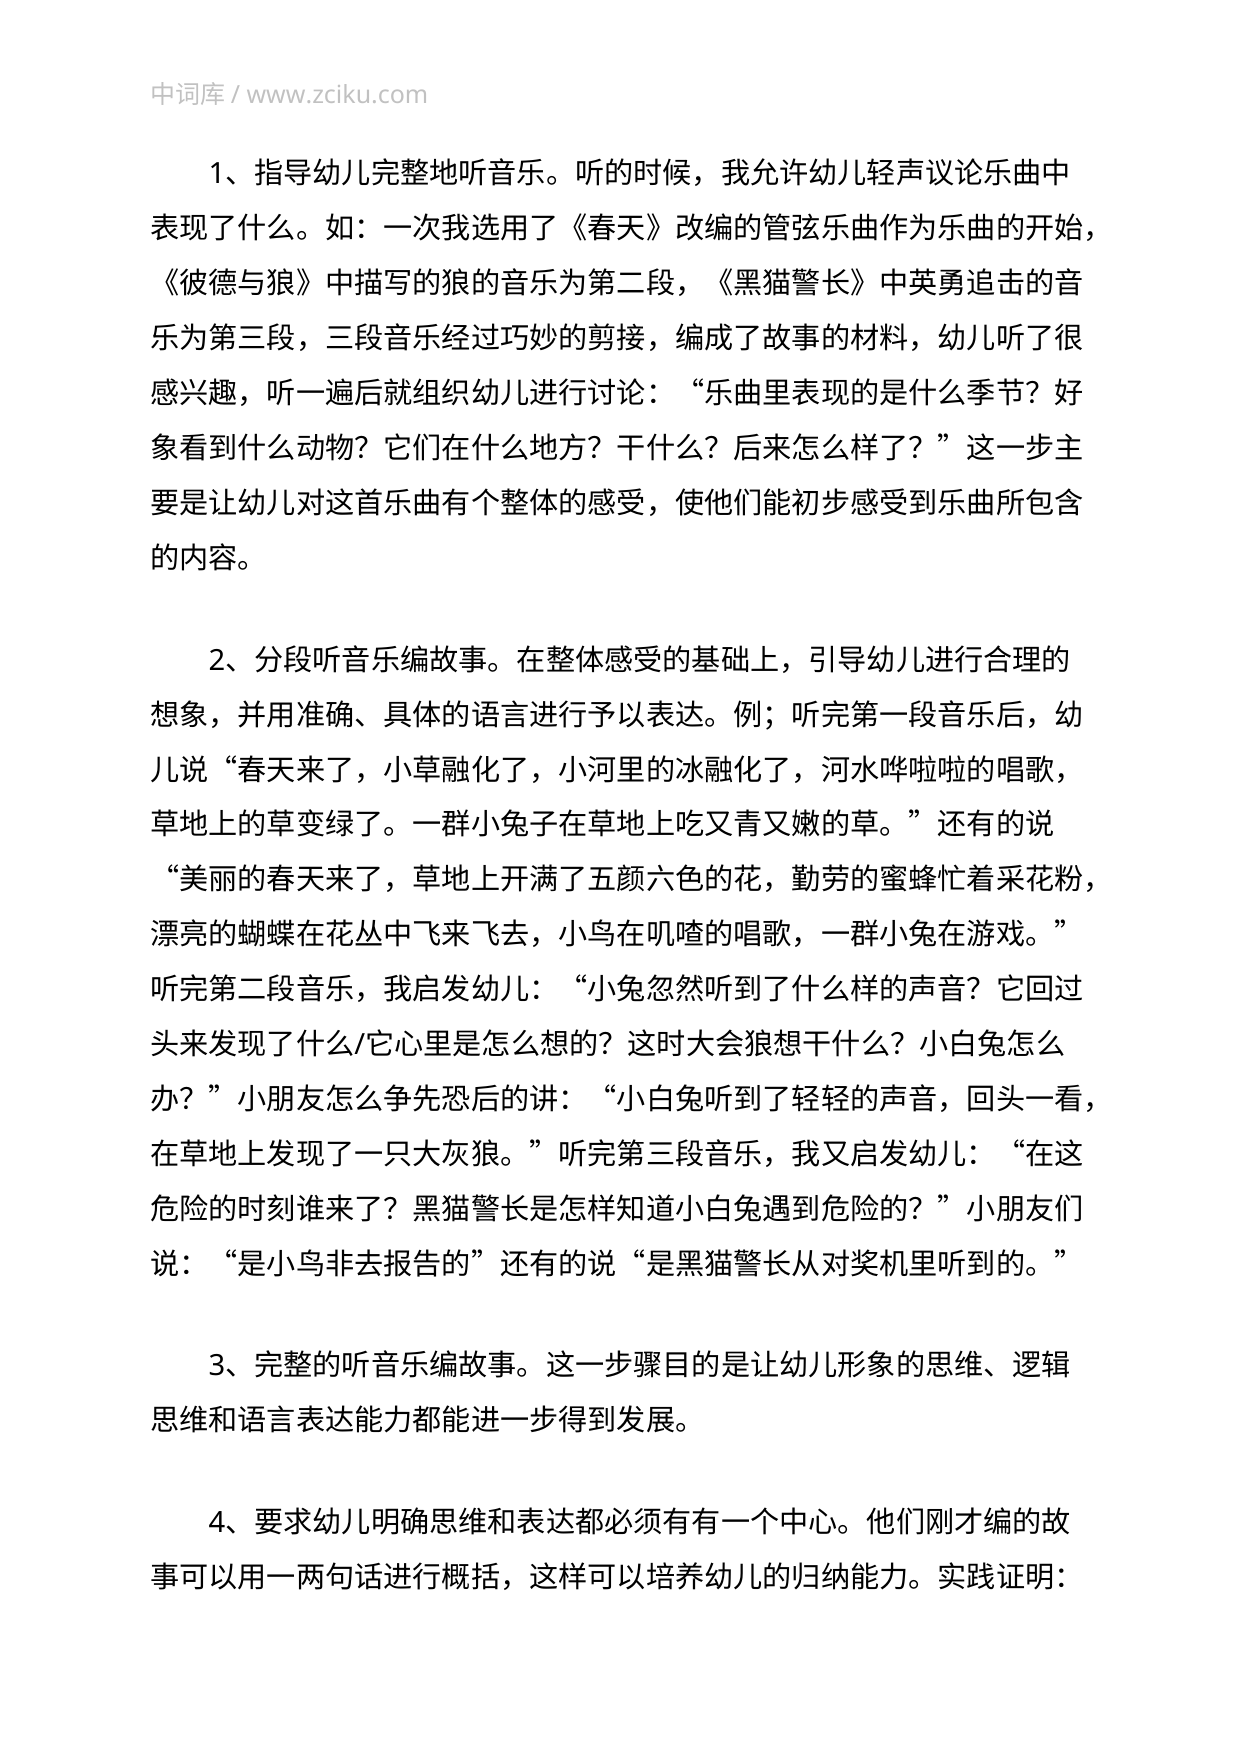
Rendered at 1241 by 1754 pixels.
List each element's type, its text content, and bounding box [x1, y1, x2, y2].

text 3、完整的听音乐编故事。这一步骤目的是让幼儿形象的思维、逻辑思维和语言表达能力都能进一步得到发展。 [150, 1342, 1090, 1439]
text 1、指导幼儿完整地听音乐。听的时候，我允许幼儿轻声议论乐曲中表现了什么。如：一次我选用了《春天》改编的管弦乐曲作为乐曲的开始，《彼德与狼》中描写的狼的音乐为第二段，《黑猫警长》中英勇追击的音乐为第三段，三段音乐经过巧妙的剪接，编成了故事的材料，幼儿听了很感兴趣，听一遍后就组织幼儿进行讨论：“乐曲里表现的是什么季节？好象看到什么动物？它们在什么地方？干什么？后来怎么样了？”这一步主要是让幼儿对这首乐曲有个整体的感受，使他们能初步感受到乐曲所包含的内容。 [150, 150, 1090, 577]
text 2、分段听音乐编故事。在整体感受的基础上，引导幼儿进行合理的想象，并用准确、具体的语言进行予以表达。例；听完第一段音乐后，幼儿说“春天来了，小草融化了，小河里的冰融化了，河水哗啦啦的唱歌，草地上的草变绿了。一群小兔子在草地上吃又青又嫩的草。”还有的说“美丽的春天来了，草地上开满了五颜六色的花，勤劳的蜜蜂忙着采花粉，漂亮的蝴蝶在花丛中飞来飞去，小鸟在叽喳的唱歌，一群小兔在游戏。”听完第二段音乐，我启发幼儿：“小兔忽然听到了什么样的声音？它回过头来发现了什么/它心里是怎么想的？这时大会狼想干什么？小白兔怎么办？”小朋友怎么争先恐后的讲：“小白兔听到了轻轻的声音，回头一看，在草地上发现了一只大灰狼。”听完第三段音乐，我又启发幼儿：“在这危险的时刻谁来了？黑猫警长是怎样知道小白兔遇到危险的？”小朋友们说：“是小鸟非去报告的”还有的说“是黑猫警长从对奖机里听到的。” [150, 636, 1090, 1282]
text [150, 1499, 1090, 1596]
